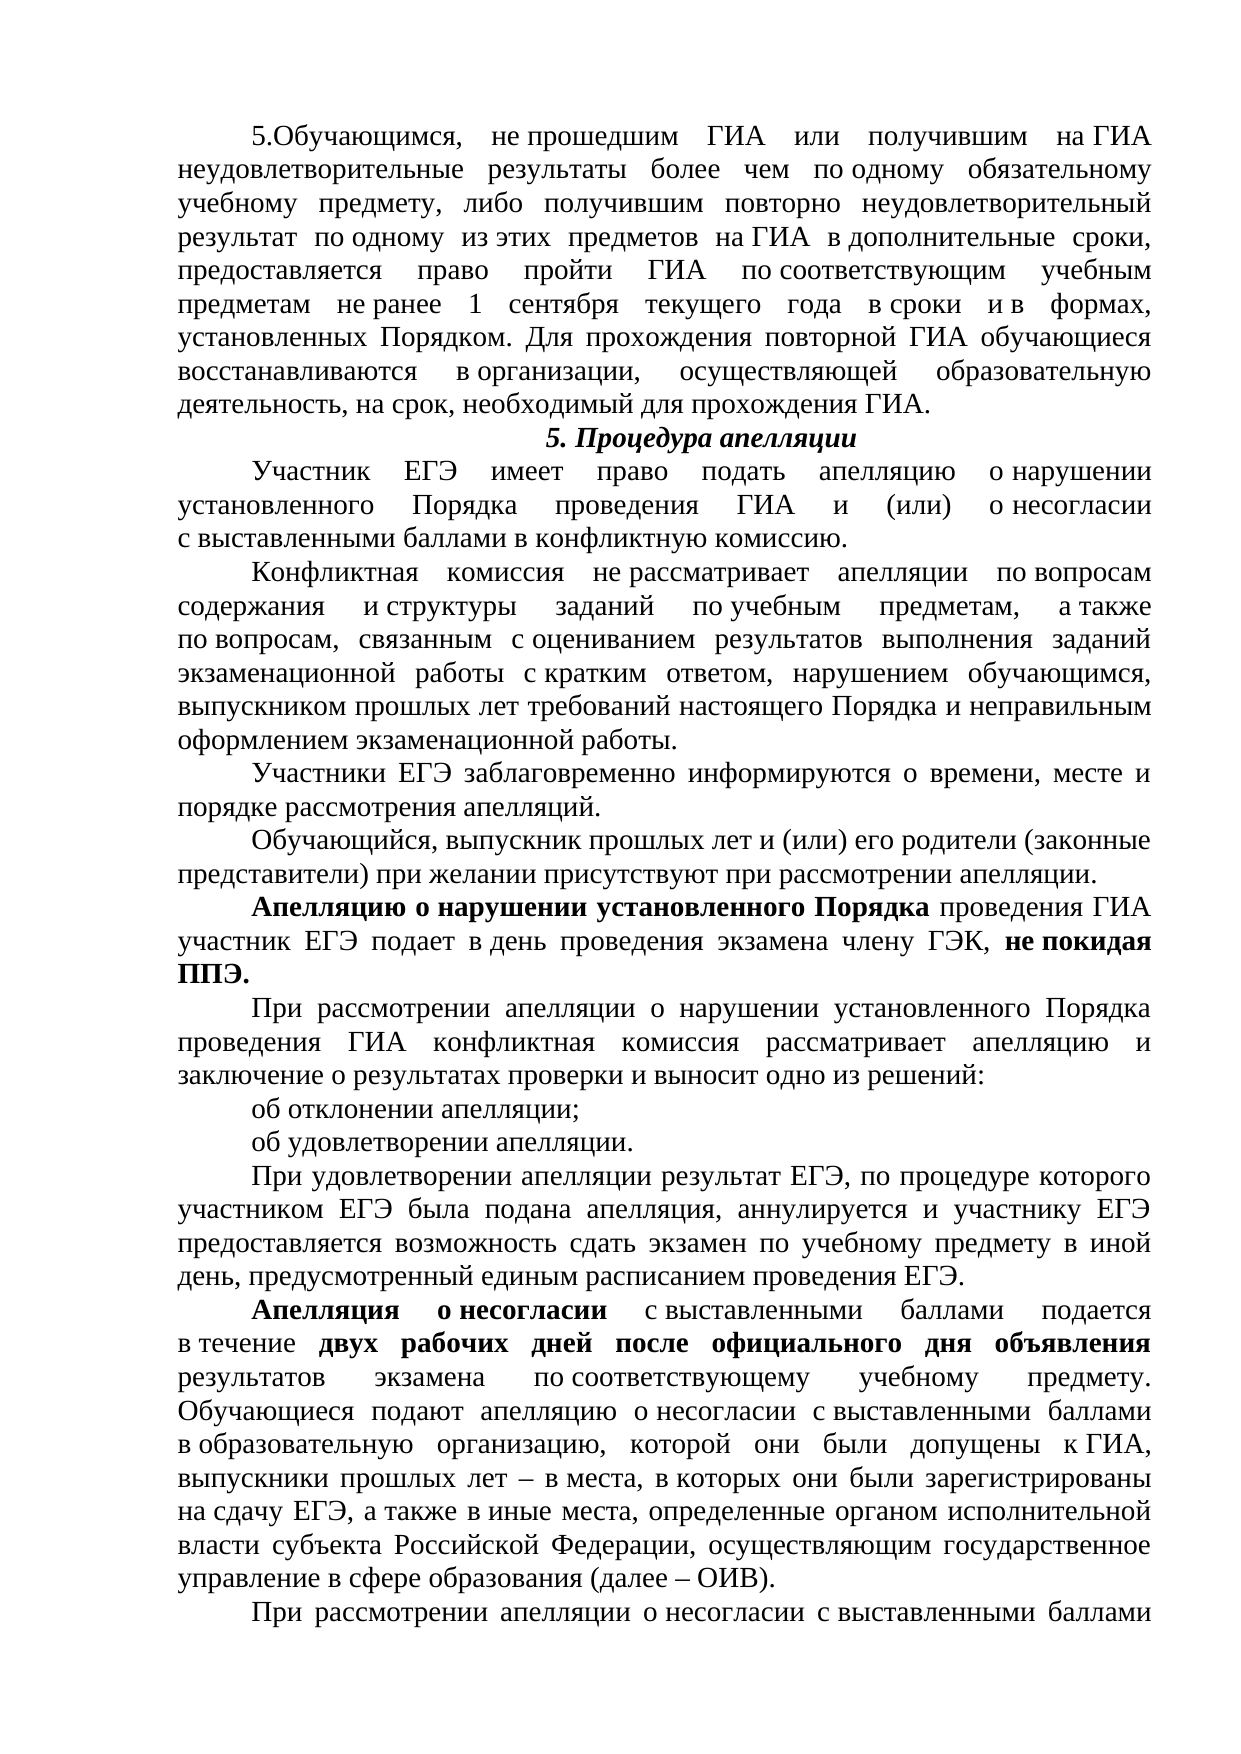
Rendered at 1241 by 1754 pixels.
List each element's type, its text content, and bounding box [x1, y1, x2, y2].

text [177, 1594, 1152, 1627]
text Участники ЕГЭ заблаговременно информируются о времени, месте и порядке рассмотрения апелляций. [177, 755, 1152, 822]
text При удовлетворении апелляции результат ЕГЭ, по процедуре которого участником ЕГЭ была подана апелляция, аннулируется и участнику ЕГЭ предоставляется возможность сдать экзамен по учебному предмету в иной день, предусмотренный единым расписанием проведения ЕГЭ. [177, 1158, 1152, 1292]
text Апелляция о несогласии с выставленными баллами подается в течение двух рабочих дней после официального дня объявления результатов экзамена по соответствующему учебному предмету. Обучающиеся подают апелляцию о несогласии с выставленными баллами в образовательную организацию, которой они были допущены к ГИА, выпускники прошлых лет – в места, в которых они были зарегистрированы на сдачу ЕГЭ, а также в иные места, определенные органом исполнительной власти субъекта Российской Федерации, осуществляющим государственное управление в сфере образования (далее – ОИВ). [177, 1292, 1152, 1594]
text об отклонении апелляции; [177, 1091, 1152, 1124]
text Апелляцию о нарушении установленного Порядка проведения ГИА участник ЕГЭ подает в день проведения экзамена члену ГЭК, не покидая ППЭ. [177, 889, 1152, 990]
text При рассмотрении апелляции о нарушении установленного Порядка проведения ГИА конфликтная комиссия рассматривает апелляцию и заключение о результатах проверки и выносит одно из решений: [177, 990, 1152, 1091]
text об удовлетворении апелляции. [177, 1124, 1152, 1158]
text Конфликтная комиссия не рассматривает апелляции по вопросам содержания и структуры заданий по учебным предметам, а также по вопросам, связанным с оцениванием результатов выполнения заданий экзаменационной работы с кратким ответом, нарушением обучающимся, выпускником прошлых лет требований настоящего Порядка и неправильным оформлением экзаменационной работы. [177, 554, 1152, 755]
text Обучающийся, выпускник прошлых лет и (или) его родители (законные представители) при желании присутствуют при рассмотрении апелляции. [177, 822, 1152, 889]
text 5.Обучающимся, не прошедшим ГИА или получившим на ГИА неудовлетворительные результаты более чем по одному обязательному учебному предмету, либо получившим повторно неудовлетворительный результат по одному из этих предметов на ГИА в дополнительные сроки, предоставляется право пройти ГИА по соответствующим учебным предметам не ранее 1 сентября текущего года в сроки и в формах, установленных Порядком. Для прохождения повторной ГИА обучающиеся восстанавливаются в организации, осуществляющей образовательную деятельность, на срок, необходимый для прохождения ГИА. [177, 118, 1152, 420]
text Участник ЕГЭ имеет право подать апелляцию о нарушении установленного Порядка проведения ГИА и (или) о несогласии с выставленными баллами в конфликтную комиссию. [177, 453, 1152, 554]
text 5. Процедура апелляции [177, 420, 1152, 453]
